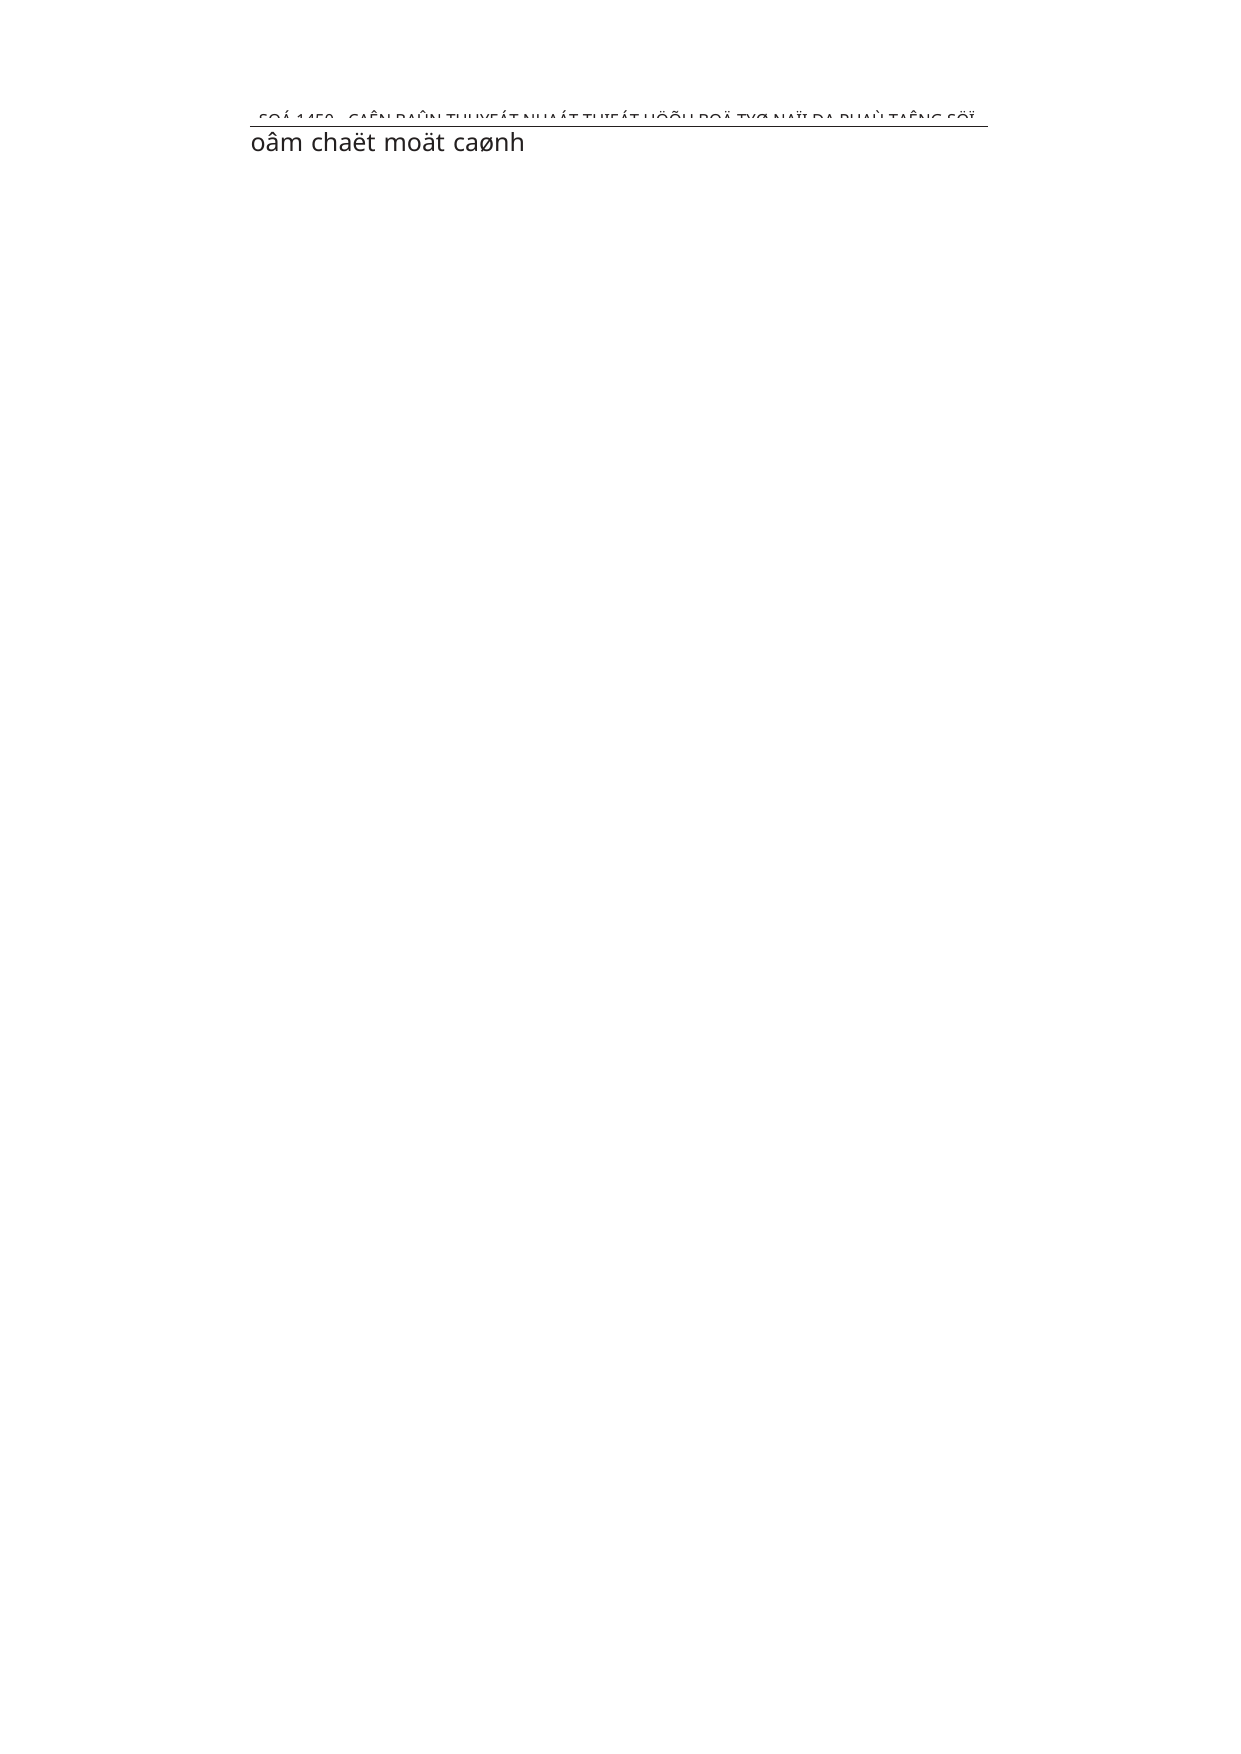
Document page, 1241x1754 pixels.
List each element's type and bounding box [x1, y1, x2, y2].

text [250, 127, 990, 158]
